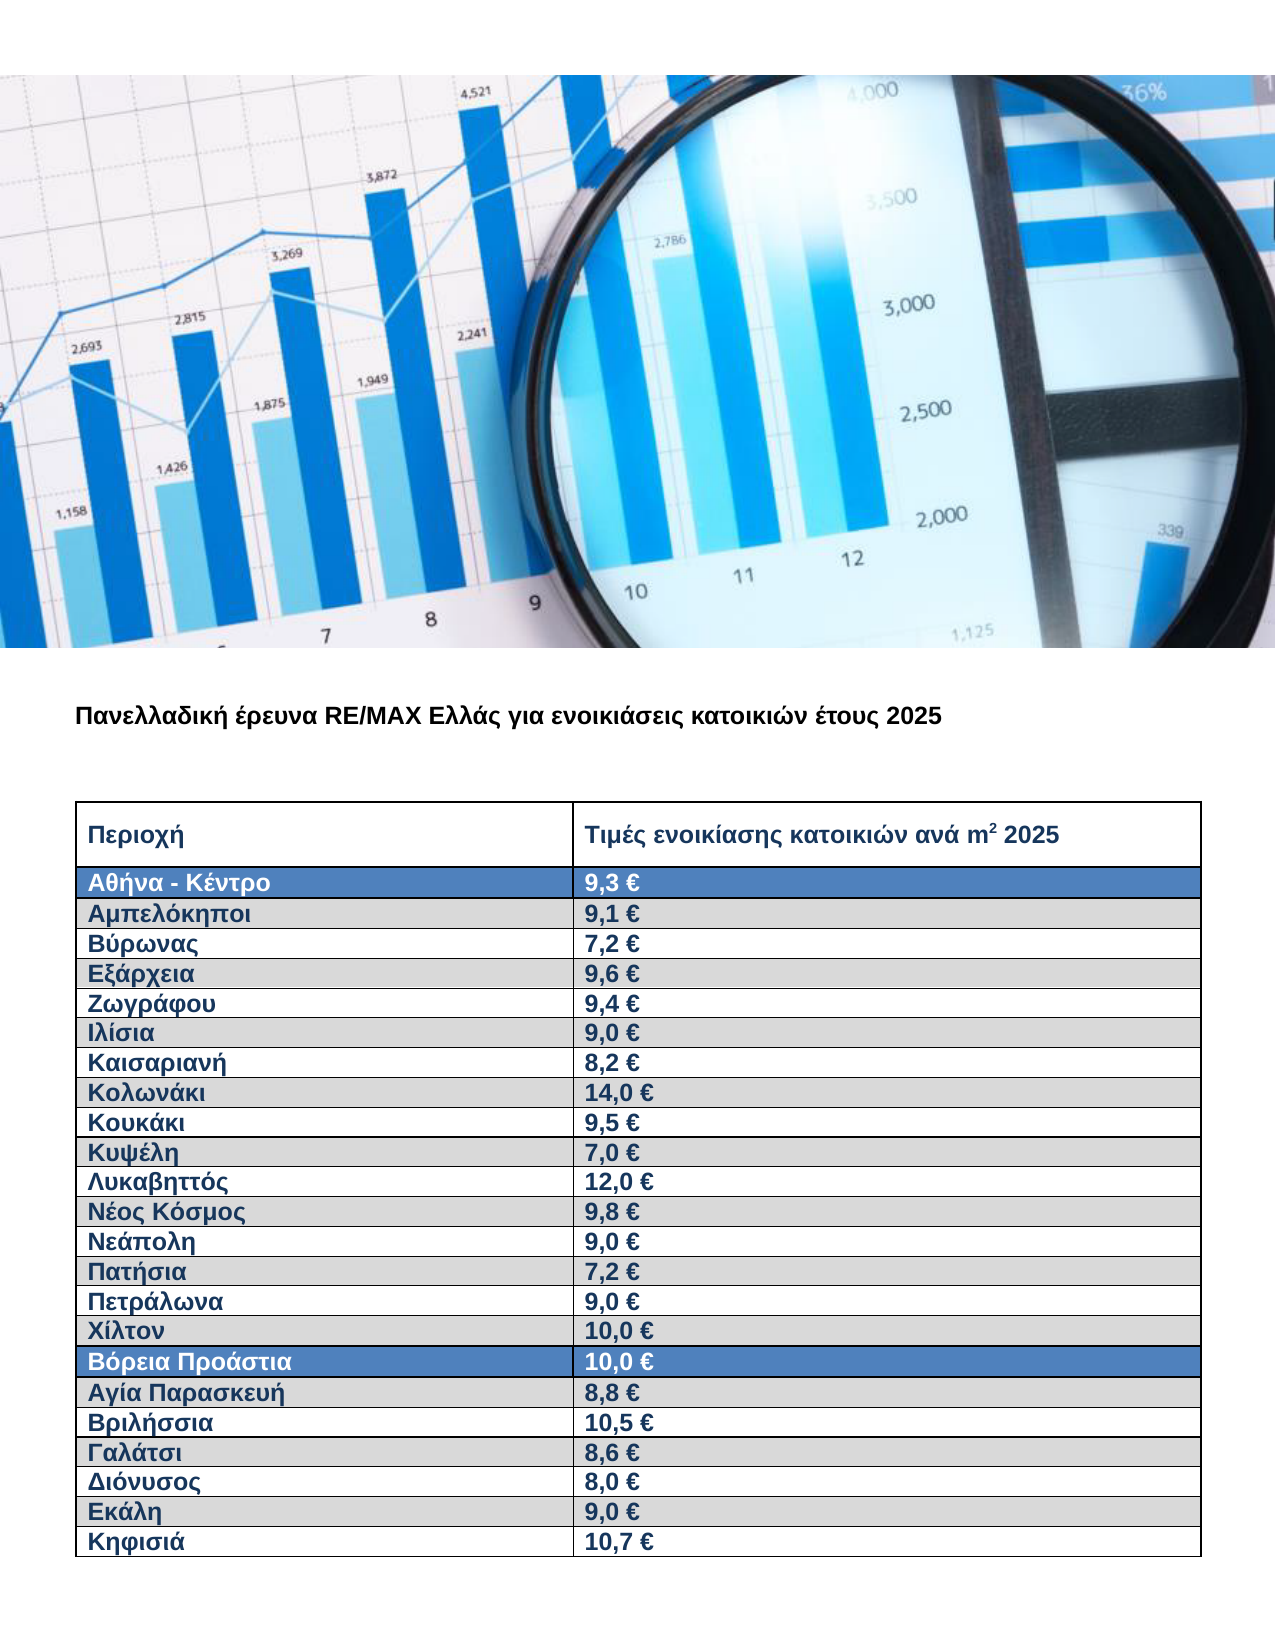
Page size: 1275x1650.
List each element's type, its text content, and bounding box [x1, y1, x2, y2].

table_cell Κουκάκι [77, 1108, 573, 1136]
table_cell Κυψέλη [77, 1138, 573, 1166]
table_cell Βόρεια Προάστια [77, 1347, 572, 1376]
table_cell Βύρωνας [77, 929, 573, 958]
table_header Τιμές ενοικίασης κατοικιών ανά m2 2025 [574, 803, 1200, 866]
table_cell 7,2 € [574, 1257, 1200, 1285]
table_cell 9,6 € [574, 959, 1200, 987]
table_cell Ιλίσια [77, 1018, 573, 1047]
table_cell Ζωγράφου [77, 989, 573, 1017]
text Πανελλαδική έρευνα RE/MAX Ελλάς για ενοικιάσεις κατοικιών έτους 2025 [75, 701, 1200, 730]
table_cell Πατήσια [77, 1257, 573, 1285]
table_cell Κηφισιά [77, 1527, 573, 1556]
table_cell Αθήνα - Κέντρο [77, 868, 572, 897]
table_cell 8,2 € [574, 1048, 1200, 1077]
table_cell 9,0 € [574, 1018, 1200, 1047]
table_cell 9,1 € [574, 899, 1200, 928]
table_header Περιοχή [77, 803, 572, 866]
table_cell Εξάρχεια [77, 959, 573, 987]
table_cell Αμπελόκηποι [77, 899, 573, 928]
table_cell 9,0 € [574, 1227, 1200, 1256]
table_cell Γαλάτσι [77, 1438, 573, 1466]
table_cell 9,5 € [574, 1108, 1200, 1136]
table_cell 9,8 € [574, 1197, 1200, 1226]
table_cell Νέος Κόσμος [77, 1197, 573, 1226]
table_cell Πετράλωνα [77, 1286, 573, 1315]
table_cell 7,2 € [574, 929, 1200, 958]
table_cell 9,0 € [574, 1497, 1200, 1526]
table_cell Καισαριανή [77, 1048, 573, 1077]
table_cell Λυκαβηττός [77, 1167, 573, 1196]
table_cell Κολωνάκι [77, 1078, 573, 1107]
table_cell Αγία Παρασκευή [77, 1378, 573, 1407]
table_cell 10,0 € [574, 1316, 1200, 1345]
table_cell 10,7 € [574, 1527, 1200, 1556]
table_cell 10,0 € [574, 1347, 1200, 1376]
table_cell 10,5 € [574, 1408, 1200, 1436]
table_cell Εκάλη [77, 1497, 573, 1526]
table_cell 8,0 € [574, 1467, 1200, 1496]
table_cell Χίλτον [77, 1316, 573, 1345]
table_cell Διόνυσος [77, 1467, 573, 1496]
table_cell 9,3 € [574, 868, 1200, 897]
table_cell 7,0 € [574, 1138, 1200, 1166]
table_cell 14,0 € [574, 1078, 1200, 1107]
table_cell 8,8 € [574, 1378, 1200, 1407]
table_cell 9,4 € [574, 989, 1200, 1017]
table_cell 12,0 € [574, 1167, 1200, 1196]
table_cell Βριλήσσια [77, 1408, 573, 1436]
table_cell Νεάπολη [77, 1227, 573, 1256]
table_cell 9,0 € [574, 1286, 1200, 1315]
table_cell 8,6 € [574, 1438, 1200, 1466]
